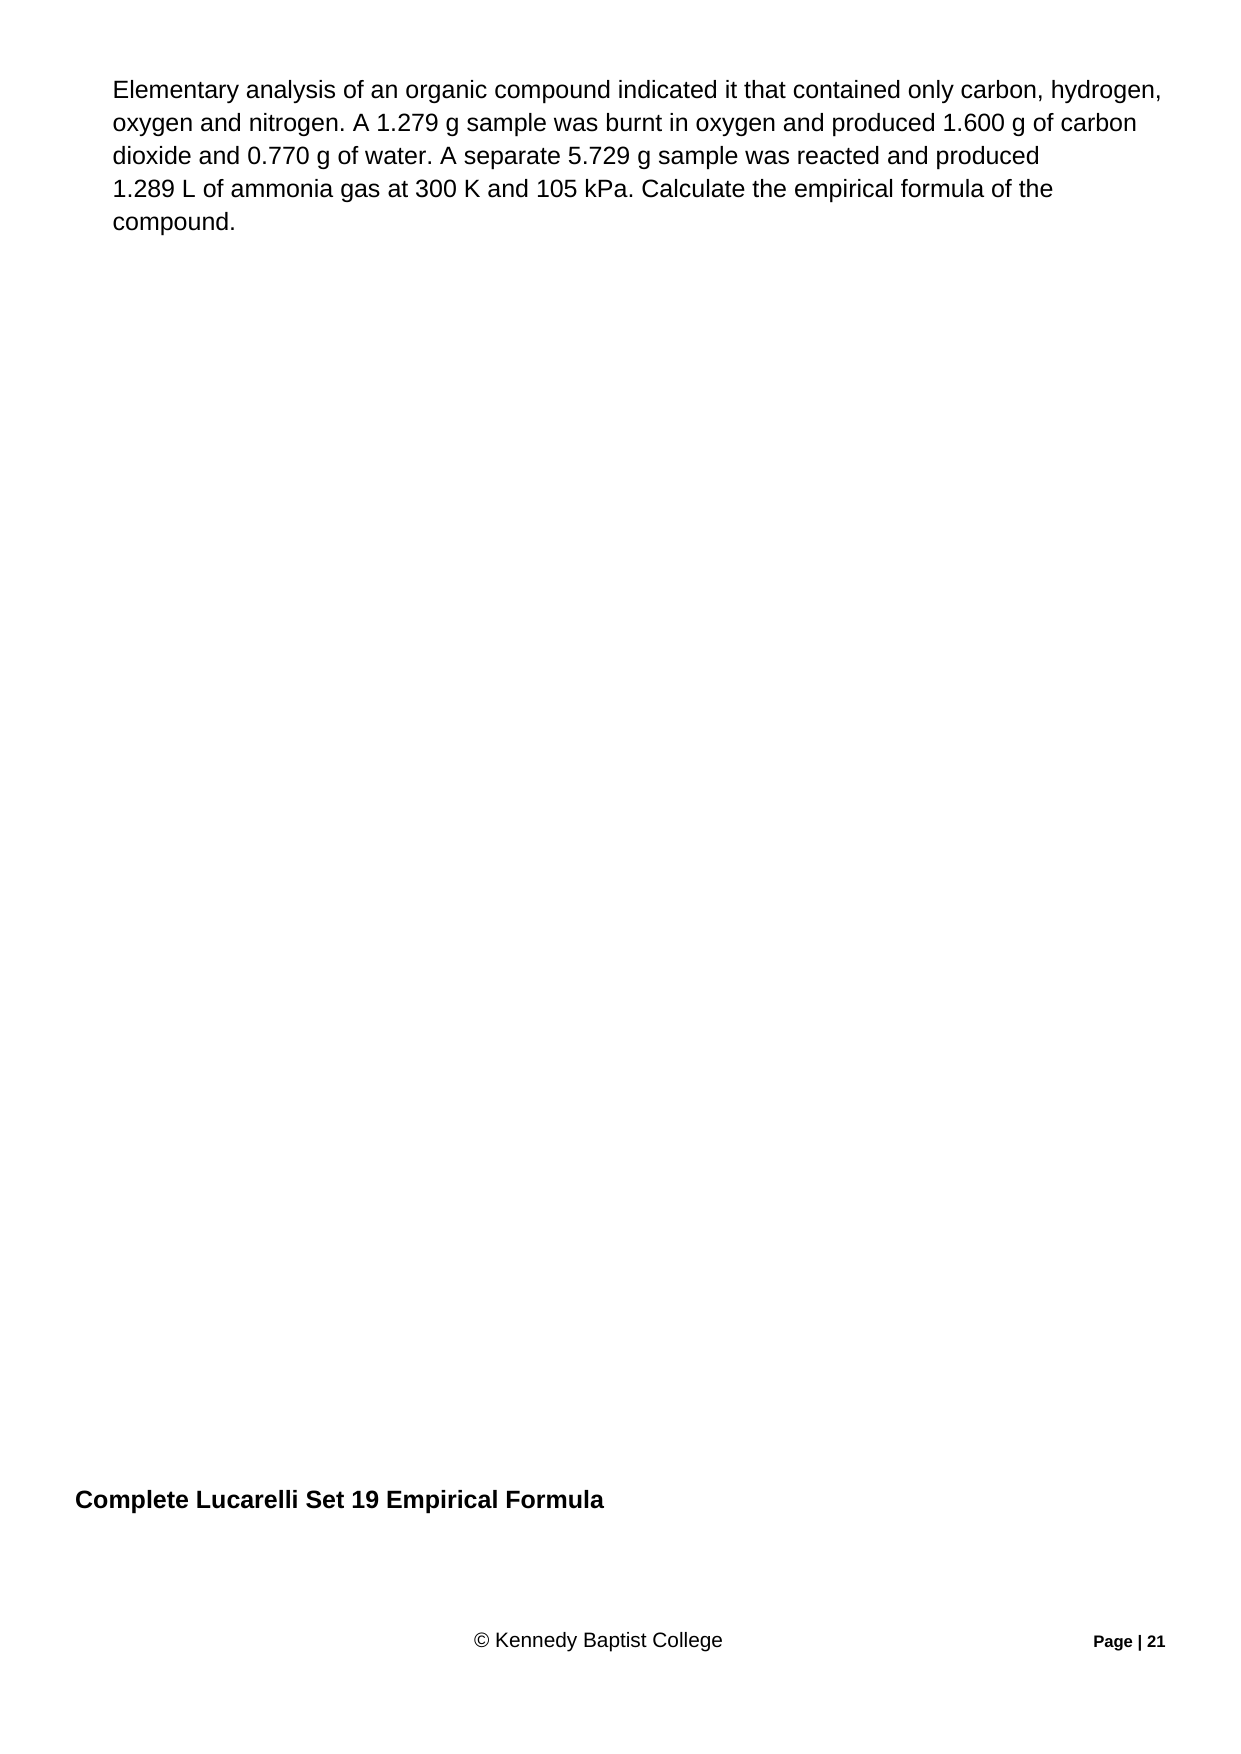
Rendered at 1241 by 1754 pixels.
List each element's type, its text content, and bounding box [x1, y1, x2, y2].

text Elementary analysis of an organic compound indicated it that contained only carbon, hydrogen, oxygen and nitrogen. A 1.279 g sample was burnt in oxygen and produced 1.600 g of carbon dioxide and 0.770 g of water. A separate 5.729 g sample was reacted and produced [112, 75, 1165, 170]
text Complete Lucarelli Set 19 Empirical Formula [75, 1485, 1165, 1513]
text 1.289 L of ammonia gas at 300 K and 105 kPa. Calculate the empirical formula of the compound. [112, 174, 1165, 236]
